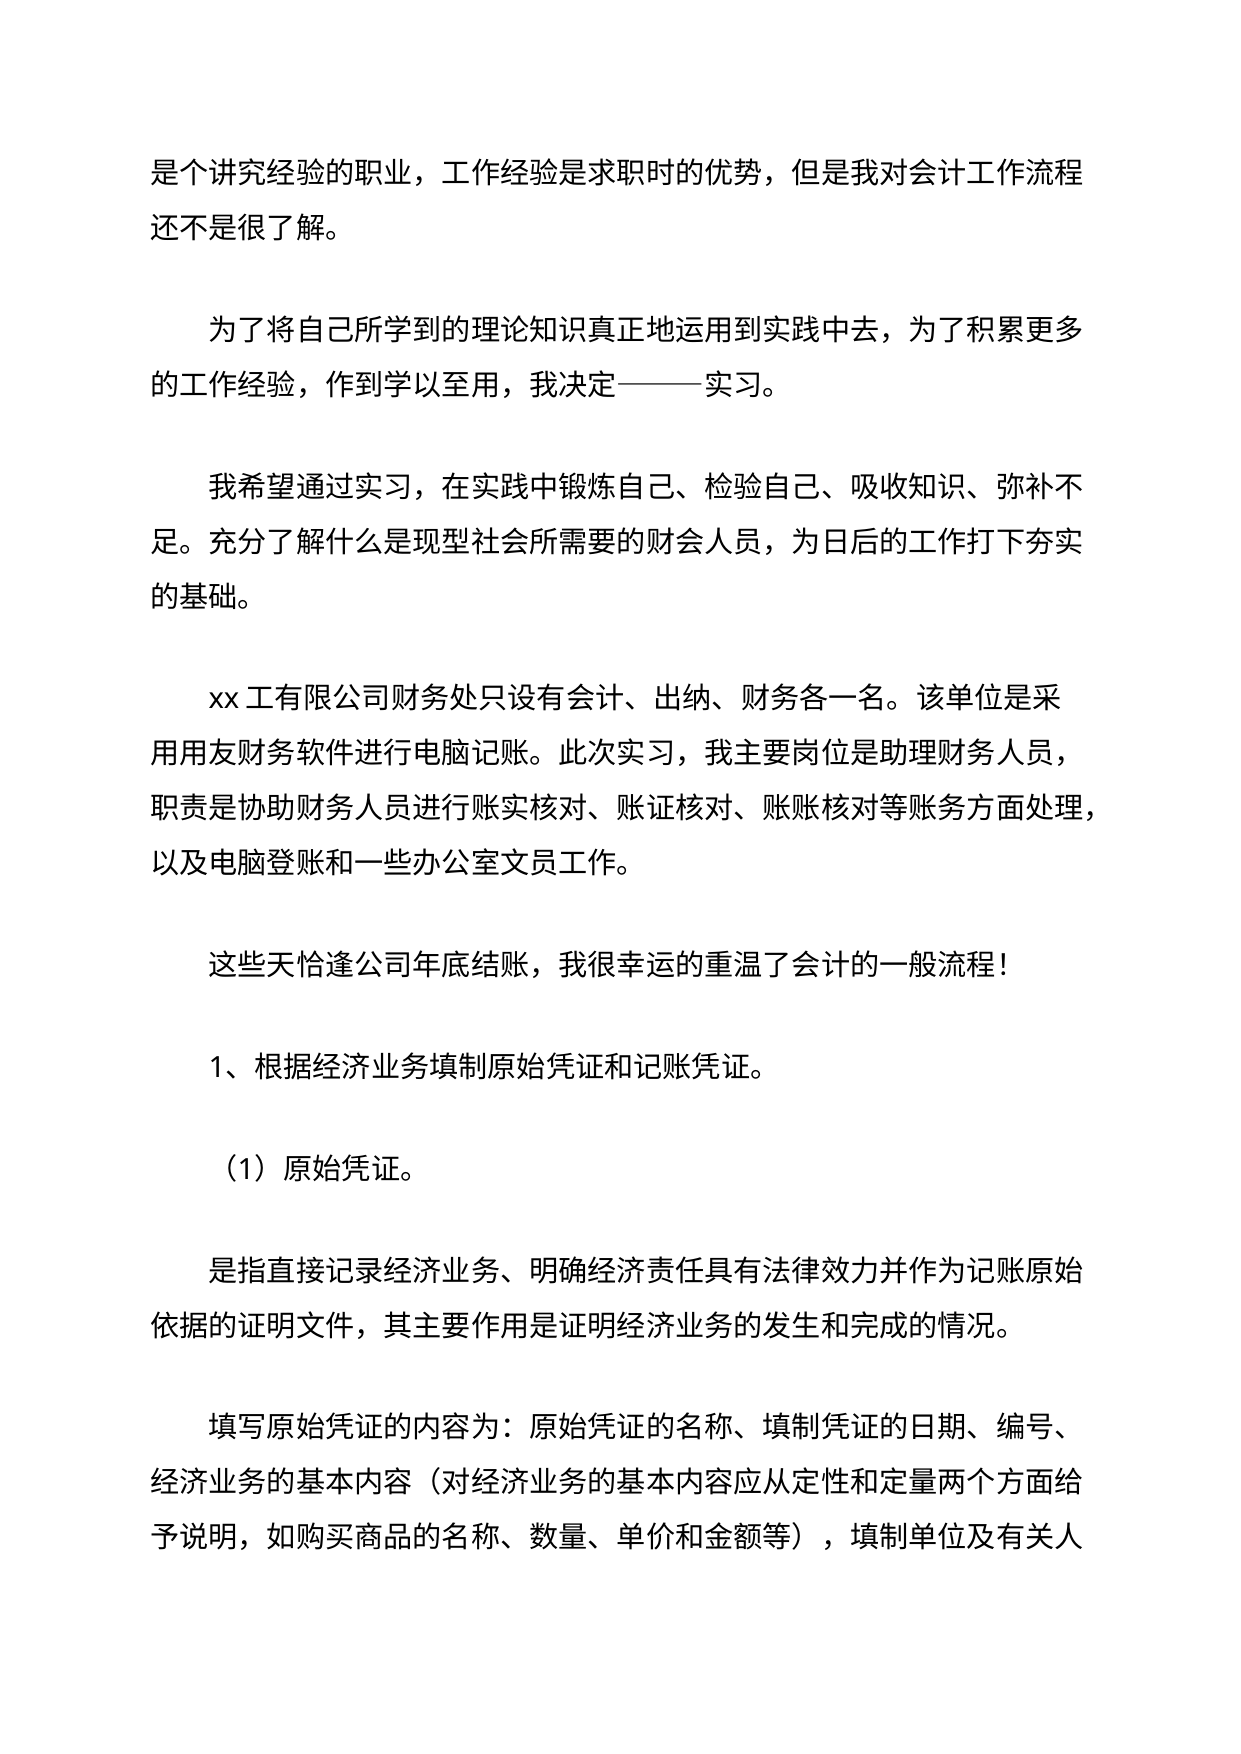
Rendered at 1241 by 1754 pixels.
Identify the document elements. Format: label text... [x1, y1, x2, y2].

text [150, 150, 1090, 247]
text 1、根据经济业务填制原始凭证和记账凭证。 [150, 1043, 1090, 1086]
text xx工有限公司财务处只设有会计、出纳、财务各一名。该单位是采用用友财务软件进行电脑记账。此次实习，我主要岗位是助理财务人员，职责是协助财务人员进行账实核对、账证核对、账账核对等账务方面处理，以及电脑登账和一些办公室文员工作。 [150, 675, 1090, 882]
text 是指直接记录经济业务、明确经济责任具有法律效力并作为记账原始依据的证明文件，其主要作用是证明经济业务的发生和完成的情况。 [150, 1247, 1090, 1344]
text 为了将自己所学到的理论知识真正地运用到实践中去，为了积累更多的工作经验，作到学以至用，我决定———实习。 [150, 307, 1090, 404]
text 这些天恰逢公司年底结账，我很幸运的重温了会计的一般流程！ [150, 941, 1090, 984]
text （1）原始凭证。 [150, 1145, 1090, 1188]
text 我希望通过实习，在实践中锻炼自己、检验自己、吸收知识、弥补不足。充分了解什么是现型社会所需要的财会人员，为日后的工作打下夯实的基础。 [150, 463, 1090, 615]
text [150, 1404, 1090, 1556]
